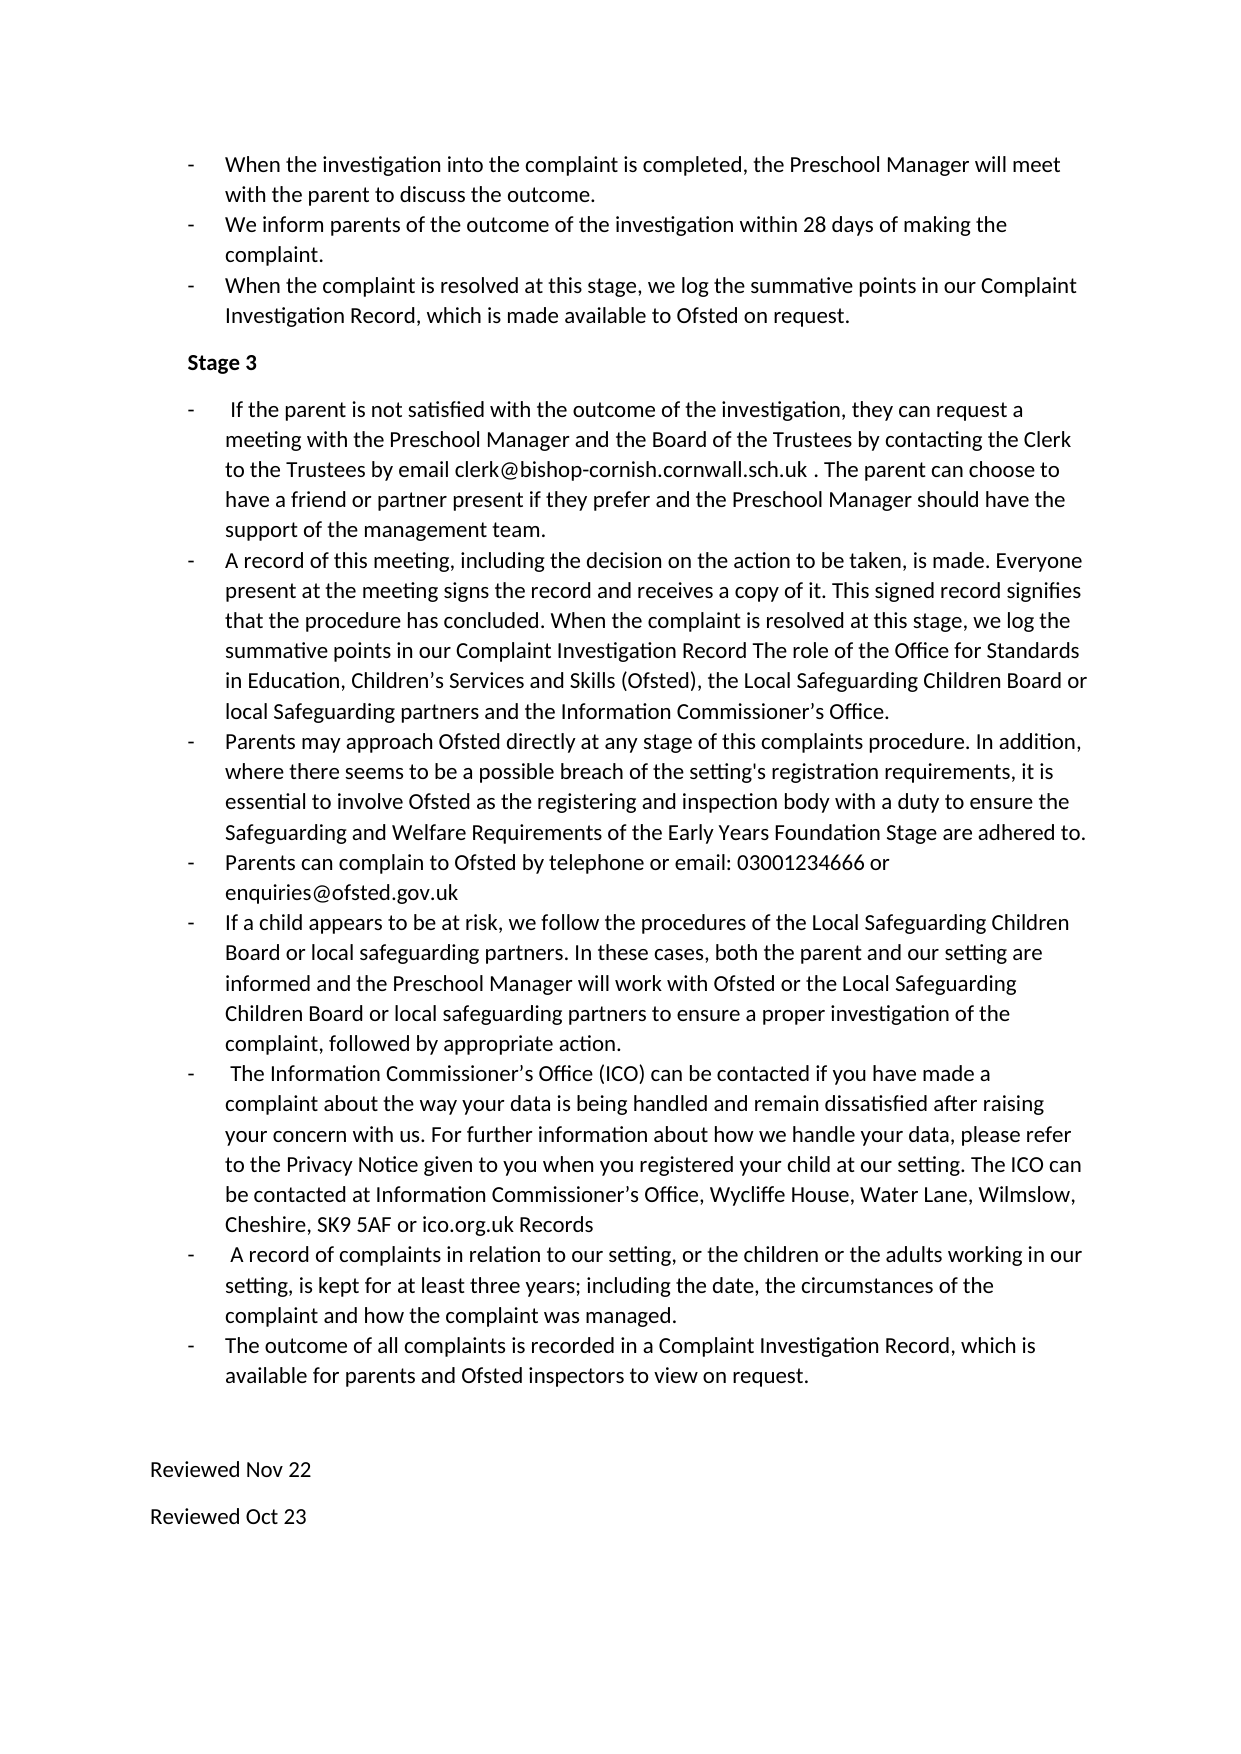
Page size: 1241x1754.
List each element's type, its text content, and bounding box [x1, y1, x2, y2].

list The Information Commissioner’s Office (ICO) can be contacted if you have made a complaint about the way your data is being handled and remain dissatisfied after raising your concern with us. For further information about how we handle your data, please refer to the Privacy Notice given to you when you registered your child at our setting. The ICO can be contacted at Information Commissioner’s Office, Wycliffe House, Water Lane, Wilmslow, Cheshire, SK9 5AF or ico.org.uk Records [187, 1059, 1090, 1238]
list If the parent is not satisfied with the outcome of the investigation, they can request a meeting with the Preschool Manager and the Board of the Trustees by contacting the Clerk to the Trustees by email clerk@bishop-cornish.cornwall.sch.uk . The parent can choose to have a friend or partner present if they prefer and the Preschool Manager should have the support of the management team. [187, 395, 1090, 544]
list When the investigation into the complaint is completed, the Preschool Manager will meet with the parent to discuss the outcome. [187, 150, 1090, 208]
list The outcome of all complaints is recorded in a Complaint Investigation Record, which is available for parents and Ofsted inspectors to view on request. [187, 1331, 1090, 1389]
text Reviewed Nov 22 [150, 1455, 1090, 1483]
list Parents can complain to Ofsted by telephone or email: 03001234666 or enquiries@ofsted.gov.uk [187, 848, 1090, 906]
text Reviewed Oct 23 [150, 1502, 1090, 1530]
list We inform parents of the outcome of the investigation within 28 days of making the complaint. [187, 210, 1090, 269]
list A record of this meeting, including the decision on the action to be taken, is made. Everyone present at the meeting signs the record and receives a copy of it. This signed record signifies that the procedure has concluded. When the complaint is resolved at this stage, we log the summative points in our Complaint Investigation Record The role of the Office for Standards in Education, Children’s Services and Skills (Ofsted), the Local Safeguarding Children Board or local Safeguarding partners and the Information Commissioner’s Office. [187, 546, 1090, 725]
list When the complaint is resolved at this stage, we log the summative points in our Complaint Investigation Record, which is made available to Ofsted on request. [187, 271, 1090, 329]
list Parents may approach Ofsted directly at any stage of this complaints procedure. In addition, where there seems to be a possible breach of the setting's registration requirements, it is essential to involve Ofsted as the registering and inspection body with a duty to ensure the Safeguarding and Welfare Requirements of the Early Years Foundation Stage are adhered to. [187, 727, 1090, 846]
list If a child appears to be at risk, we follow the procedures of the Local Safeguarding Children Board or local safeguarding partners. In these cases, both the parent and our setting are informed and the Preschool Manager will work with Ofsted or the Local Safeguarding Children Board or local safeguarding partners to ensure a proper investigation of the complaint, followed by appropriate action. [187, 908, 1090, 1057]
list A record of complaints in relation to our setting, or the children or the adults working in our setting, is kept for at least three years; including the date, the circumstances of the complaint and how the complaint was managed. [187, 1241, 1090, 1329]
text Stage 3 [187, 348, 1090, 376]
